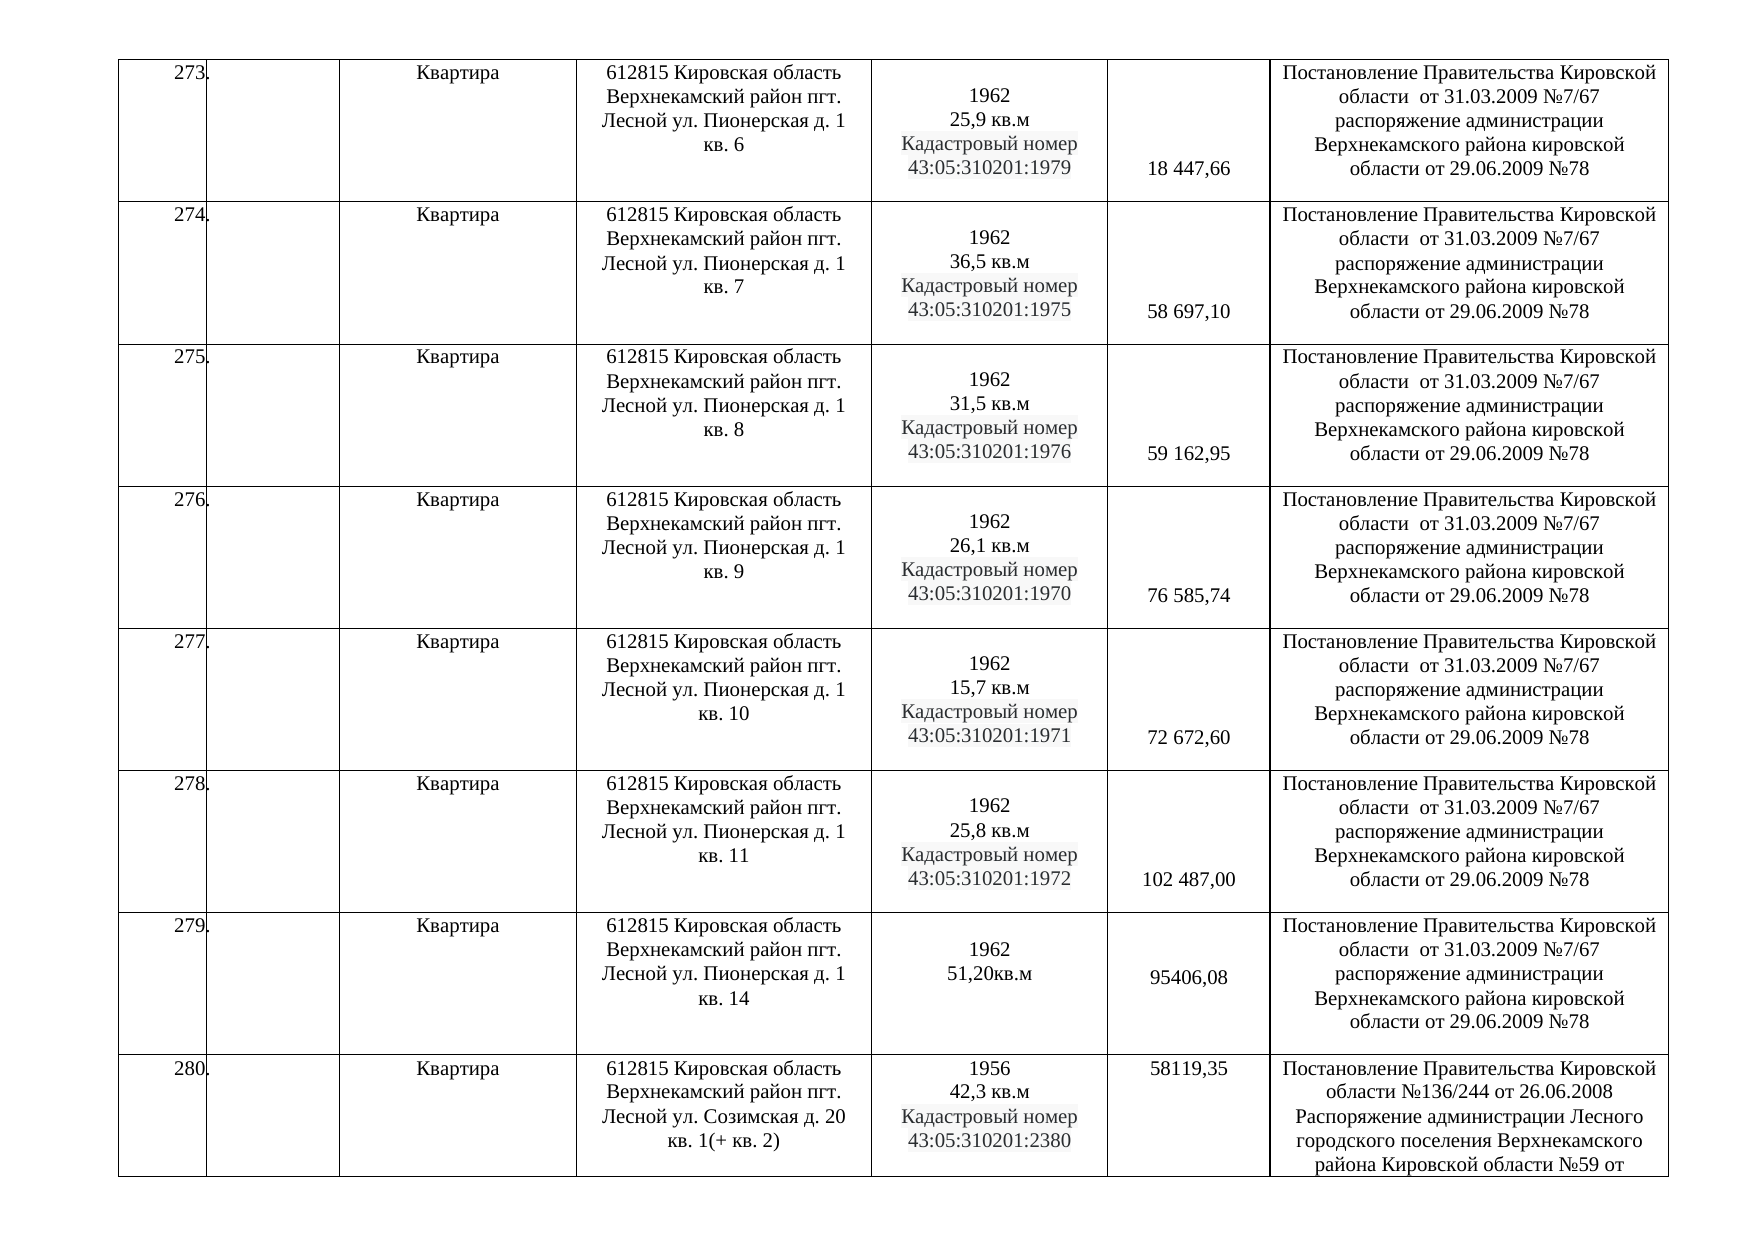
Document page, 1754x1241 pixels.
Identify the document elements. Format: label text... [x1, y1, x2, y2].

table_cell 612815 Кировская область Верхнекамский район пгт. Лесной ул. Пионерская д. 1 кв. 11 [577, 771, 871, 912]
table_cell Квартира [340, 1055, 576, 1176]
table_cell 59 162,95 [1108, 345, 1269, 486]
table_cell [119, 345, 206, 486]
table_cell 58119,35 [1108, 1055, 1269, 1176]
table_cell Квартира [340, 771, 576, 912]
table_cell [207, 1055, 339, 1176]
table_cell [119, 629, 206, 770]
table_cell [207, 771, 339, 912]
table_cell 1962 15,7 кв.м Кадастровый номер 43:05:310201:1971 [872, 629, 1107, 770]
table_cell 1962 26,1 кв.м Кадастровый номер 43:05:310201:1970 [872, 487, 1107, 628]
table_cell [207, 60, 339, 201]
table_cell 58 697,10 [1108, 202, 1269, 343]
table_cell [119, 202, 206, 343]
table_cell 72 672,60 [1108, 629, 1269, 770]
table_cell 1962 36,5 кв.м Кадастровый номер 43:05:310201:1975 [872, 202, 1107, 343]
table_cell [1271, 1055, 1668, 1176]
table_cell [119, 1055, 206, 1176]
table_cell 612815 Кировская область Верхнекамский район пгт. Лесной ул. Пионерская д. 1 кв. 7 [577, 202, 871, 343]
table_cell 18 447,66 [1108, 60, 1269, 201]
table_cell 1962 25,8 кв.м Кадастровый номер 43:05:310201:1972 [872, 771, 1107, 912]
table_cell Квартира [340, 487, 576, 628]
table_cell [207, 629, 339, 770]
table_cell 1962 51,20кв.м [872, 913, 1107, 1054]
table_cell [119, 771, 206, 912]
table_cell [207, 913, 339, 1054]
table_cell 612815 Кировская область Верхнекамский район пгт. Лесной ул. Пионерская д. 1 кв. 8 [577, 345, 871, 486]
table_cell Квартира [340, 629, 576, 770]
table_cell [577, 1055, 871, 1176]
table_cell [119, 913, 206, 1054]
table_cell 612815 Кировская область Верхнекамский район пгт. Лесной ул. Пионерская д. 1 кв. 14 [577, 913, 871, 1054]
table_cell Квартира [340, 913, 576, 1054]
table_cell 1962 25,9 кв.м Кадастровый номер 43:05:310201:1979 [872, 60, 1107, 201]
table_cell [1271, 60, 1668, 201]
table_cell [119, 60, 206, 201]
table_cell [207, 487, 339, 628]
table_cell [207, 202, 339, 343]
table_cell 76 585,74 [1108, 487, 1269, 628]
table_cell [872, 1055, 1107, 1176]
table_cell 612815 Кировская область Верхнекамский район пгт. Лесной ул. Пионерская д. 1 кв. 6 [577, 60, 871, 201]
table_cell Квартира [340, 60, 576, 201]
table_cell 612815 Кировская область Верхнекамский район пгт. Лесной ул. Пионерская д. 1 кв. 9 [577, 487, 871, 628]
table_cell 1962 31,5 кв.м Кадастровый номер 43:05:310201:1976 [872, 345, 1107, 486]
table_cell [207, 345, 339, 486]
table_cell [119, 487, 206, 628]
table_cell Квартира [340, 202, 576, 343]
table_cell 612815 Кировская область Верхнекамский район пгт. Лесной ул. Пионерская д. 1 кв. 10 [577, 629, 871, 770]
table_cell 95406,08 [1108, 913, 1269, 1054]
table_cell 102 487,00 [1108, 771, 1269, 912]
table_cell Квартира [340, 345, 576, 486]
